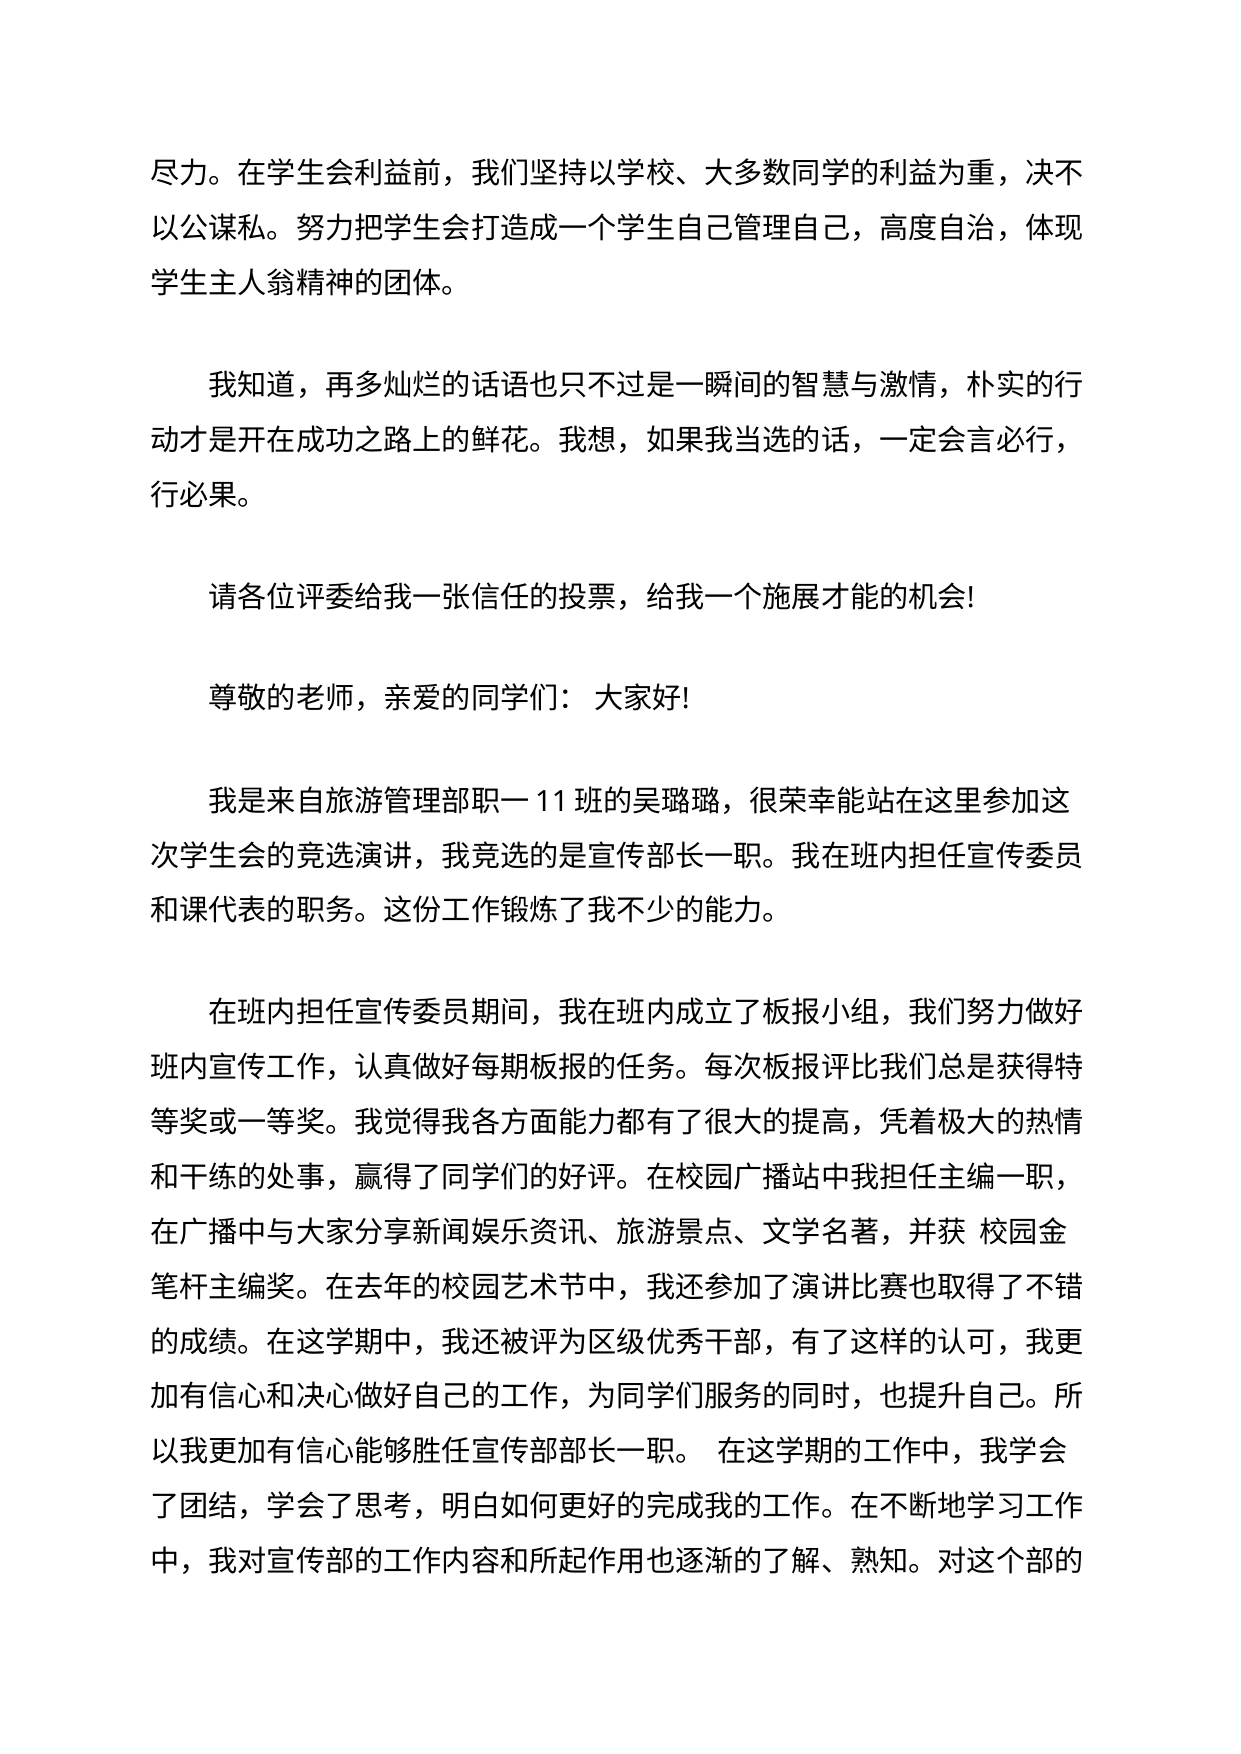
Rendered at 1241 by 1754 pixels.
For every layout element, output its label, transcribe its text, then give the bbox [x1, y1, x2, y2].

text 我是来自旅游管理部职一11班的吴璐璐，很荣幸能站在这里参加这次学生会的竞选演讲，我竞选的是宣传部长一职。我在班内担任宣传委员和课代表的职务。这份工作锻炼了我不少的能力。 [150, 777, 1090, 929]
text 尊敬的老师，亲爱的同学们： 大家好! [150, 675, 1090, 717]
text 请各位评委给我一张信任的投票，给我一个施展才能的机会! [150, 573, 1090, 616]
text 我知道，再多灿烂的话语也只不过是一瞬间的智慧与激情，朴实的行动才是开在成功之路上的鲜花。我想，如果我当选的话，一定会言必行，行必果。 [150, 362, 1090, 514]
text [150, 989, 1090, 1580]
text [150, 150, 1090, 302]
